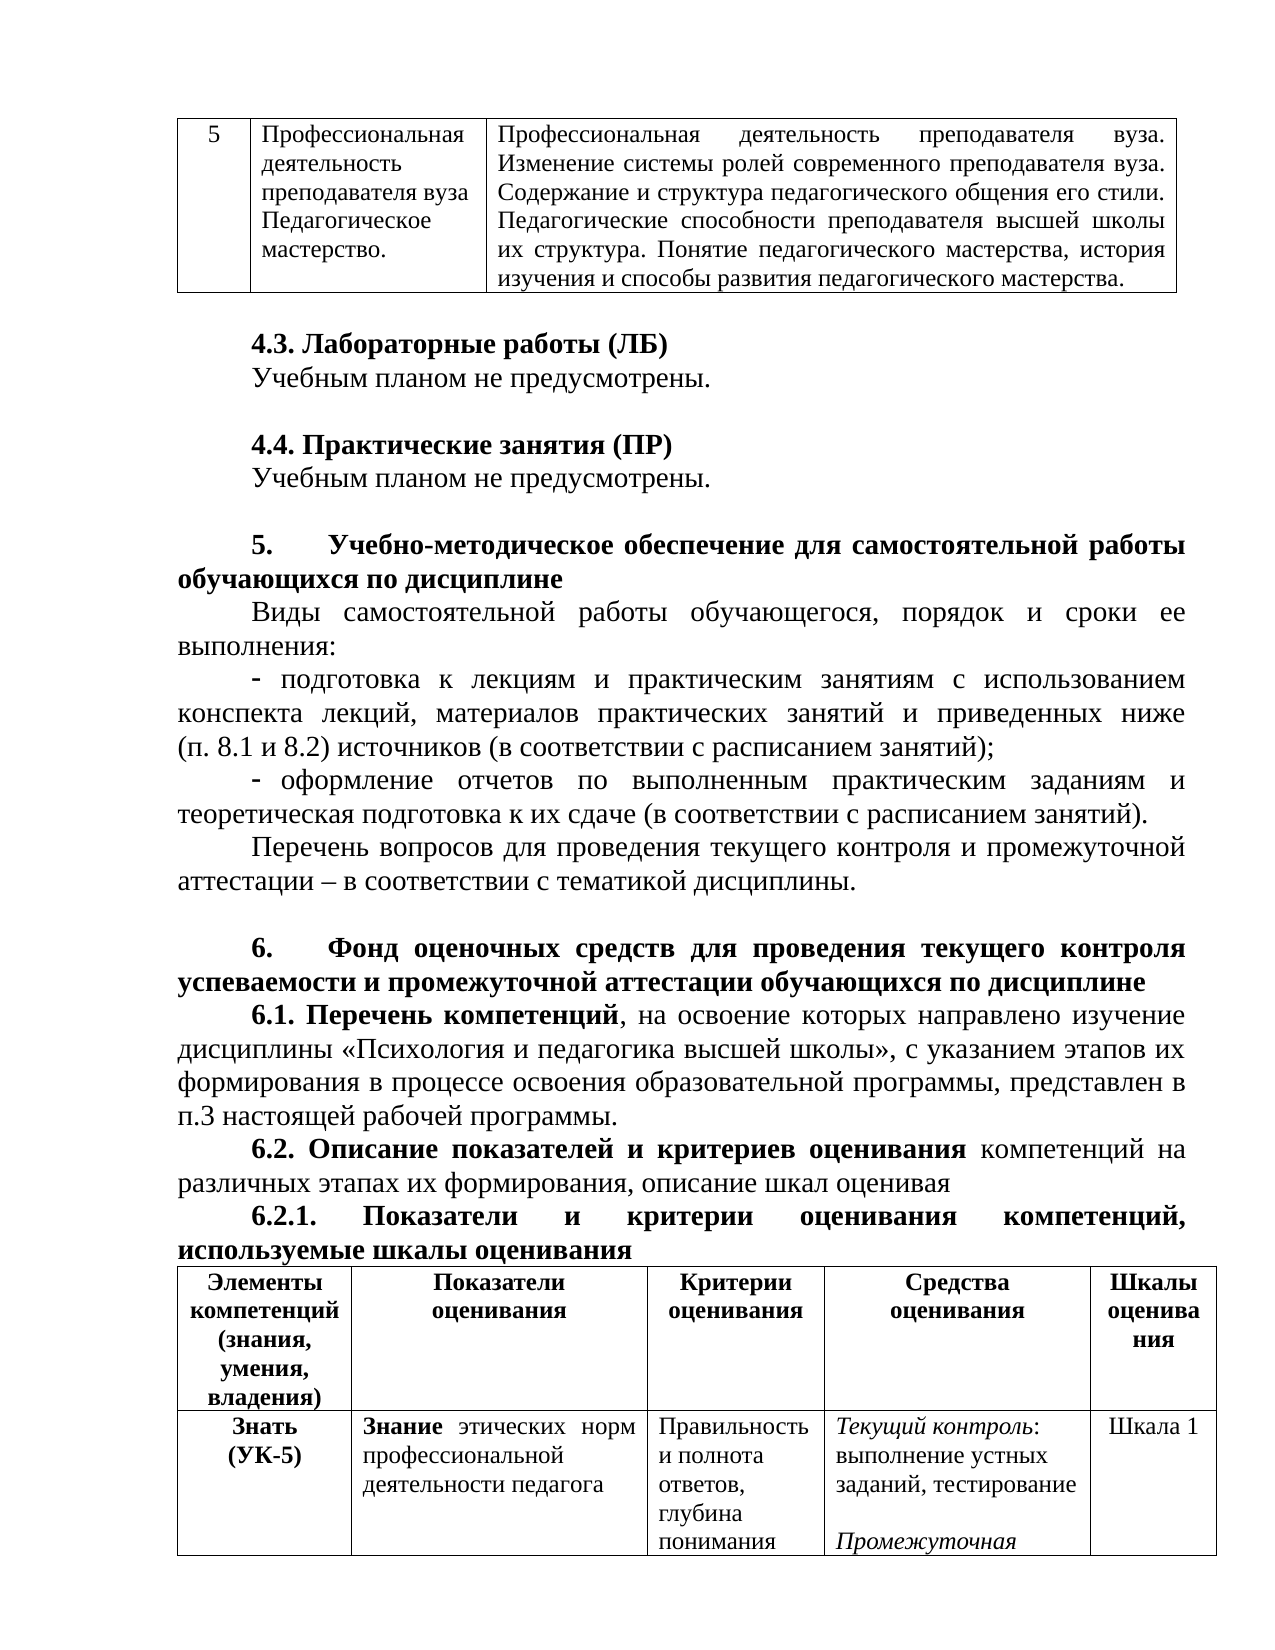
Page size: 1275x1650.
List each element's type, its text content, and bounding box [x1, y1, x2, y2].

text Учебным планом не предусмотрены. [177, 360, 1186, 393]
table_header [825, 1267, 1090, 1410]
text 6.2. Описание показателей и критериев оценивания компетенций на различных этапах их формирования, описание шкал оценивая [177, 1131, 1186, 1198]
list подготовка к лекциям и практическим занятиям с использованием конспекта лекций, материалов практических занятий и приведенных ниже (п. 8.1 и 8.2) источников (в соответствии с расписанием занятий); [177, 662, 1186, 762]
text Учебным планом не предусмотрены. [177, 460, 1186, 494]
list Фонд оценочных средств для проведения текущего контроля успеваемости и промежуточной аттестации обучающихся по дисциплине [177, 930, 1186, 997]
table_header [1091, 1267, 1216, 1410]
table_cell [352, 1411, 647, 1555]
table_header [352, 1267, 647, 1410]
text 6.1. Перечень компетенций, на освоение которых направлено изучение дисциплины «Психология и педагогика высшей школы», с указанием этапов их формирования в процессе освоения образовательной программы, представлен в п.3 настоящей рабочей программы. [177, 997, 1186, 1131]
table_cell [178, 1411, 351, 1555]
list оформление отчетов по выполненным практическим заданиям и теоретическая подготовка к их сдаче (в соответствии с расписанием занятий). [177, 762, 1186, 829]
text Перечень вопросов для проведения текущего контроля и промежуточной аттестации – в соответствии с тематикой дисциплины. [177, 829, 1186, 897]
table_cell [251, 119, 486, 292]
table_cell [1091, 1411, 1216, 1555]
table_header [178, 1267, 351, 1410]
text Виды самостоятельной работы обучающегося, порядок и сроки ее выполнения: [177, 594, 1186, 662]
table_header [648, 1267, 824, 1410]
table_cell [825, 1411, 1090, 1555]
list Учебно-методическое обеспечение для самостоятельной работы обучающихся по дисциплине [177, 527, 1186, 594]
text 4.3. Лабораторные работы (ЛБ) [177, 326, 1186, 360]
text 4.4. Практические занятия (ПР) [177, 427, 1186, 460]
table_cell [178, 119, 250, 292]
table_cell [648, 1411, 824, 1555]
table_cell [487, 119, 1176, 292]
text 6.2.1. Показатели и критерии оценивания компетенций, используемые шкалы оценивания [177, 1198, 1186, 1266]
